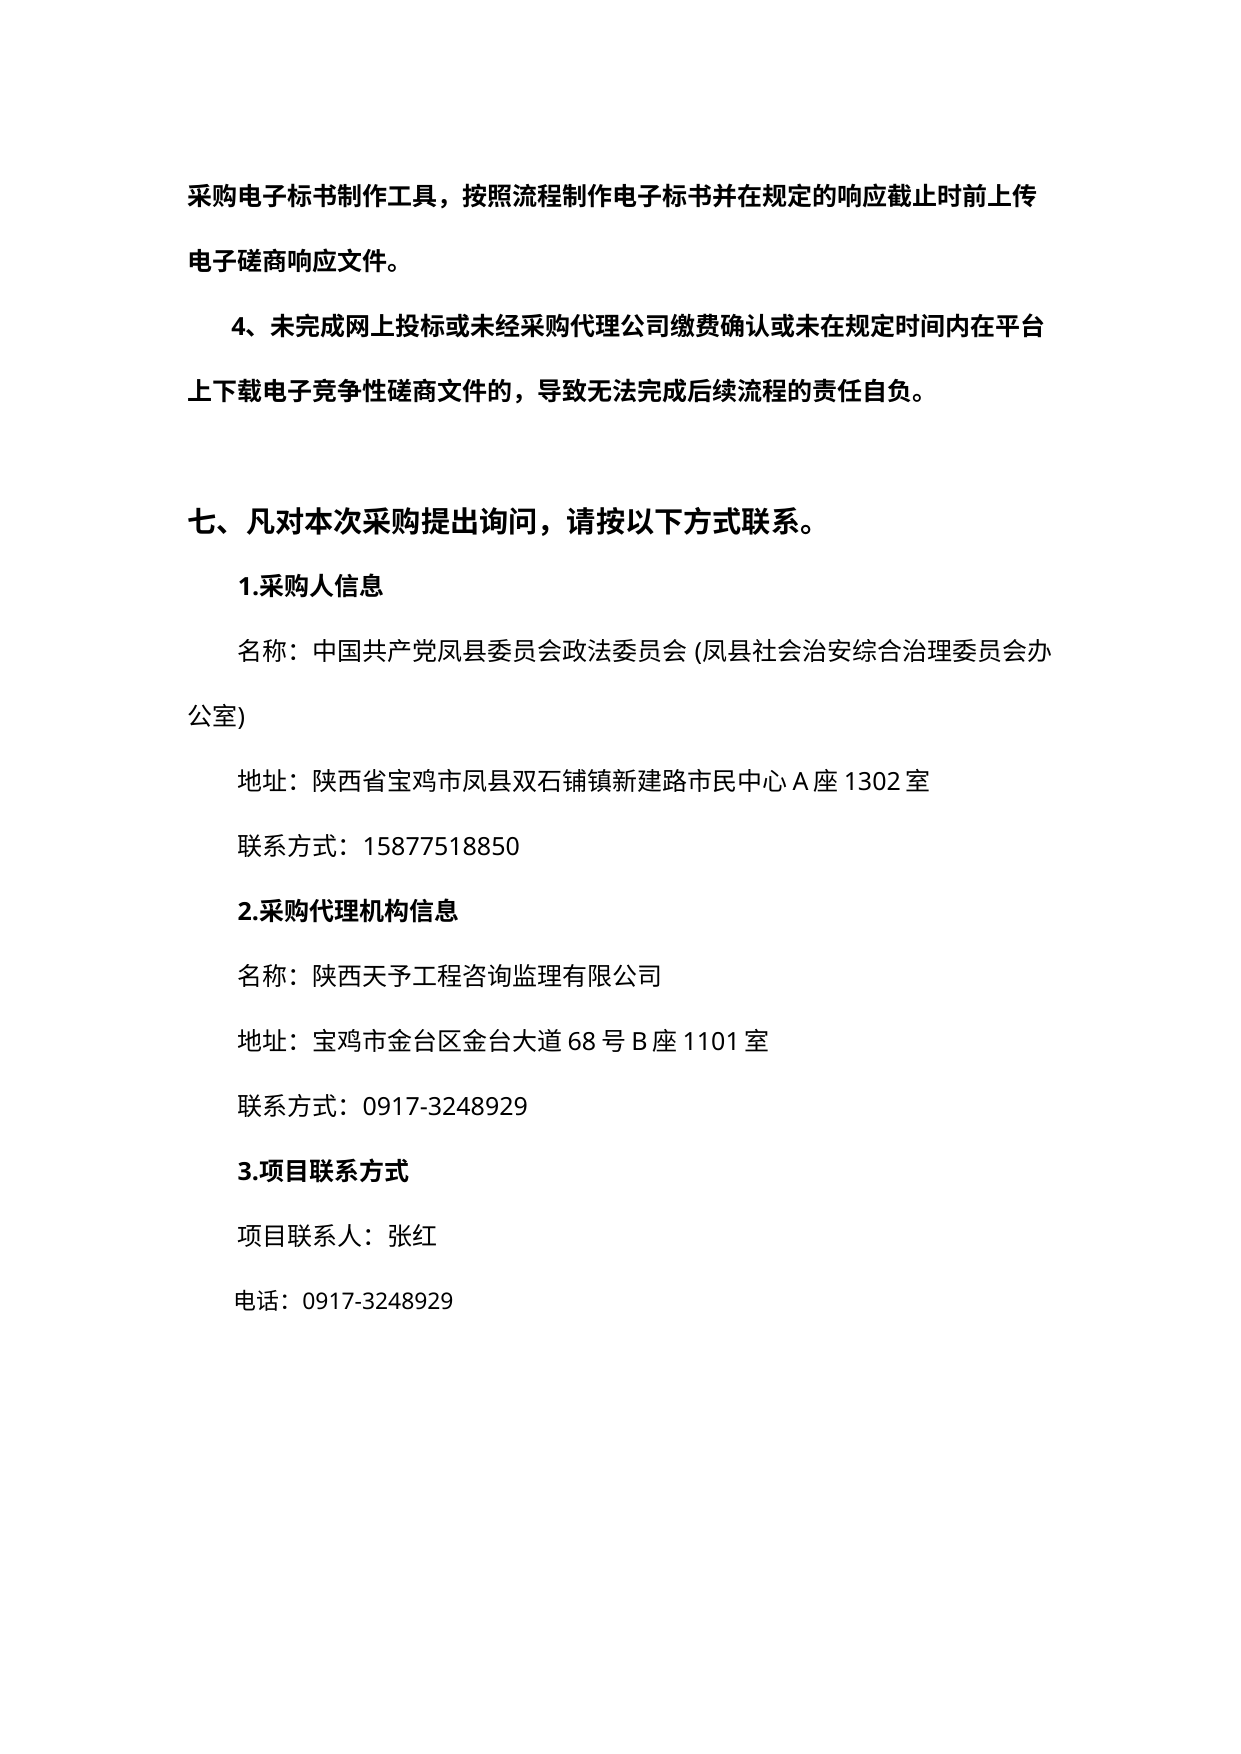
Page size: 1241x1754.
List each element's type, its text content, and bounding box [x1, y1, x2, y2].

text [187, 162, 1053, 292]
text 4、未完成网上投标或未经采购代理公司缴费确认或未在规定时间内在平台上下载电子竞争性磋商文件的，导致无法完成后续流程的责任自负。 [187, 292, 1053, 422]
text 名称：中国共产党凤县委员会政法委员会 (凤县社会治安综合治理委员会办公室) [187, 617, 1053, 747]
text 3.项目联系方式 [187, 1137, 1053, 1202]
text 地址：宝鸡市金台区金台大道68号B座1101室 [187, 1007, 1053, 1072]
text 电话：0917-3248929 [187, 1267, 1053, 1332]
text 七、凡对本次采购提出询问，请按以下方式联系。 [187, 487, 1053, 552]
text 地址：陕西省宝鸡市凤县双石铺镇新建路市民中心A座1302室 [187, 747, 1053, 812]
text 2.采购代理机构信息 [187, 877, 1053, 942]
text 名称：陕西天予工程咨询监理有限公司 [187, 942, 1053, 1007]
text 1.采购人信息 [187, 552, 1053, 617]
text 联系方式：15877518850 [187, 812, 1053, 877]
text 项目联系人：张红 [187, 1202, 1053, 1267]
text 联系方式：0917-3248929 [187, 1072, 1053, 1137]
